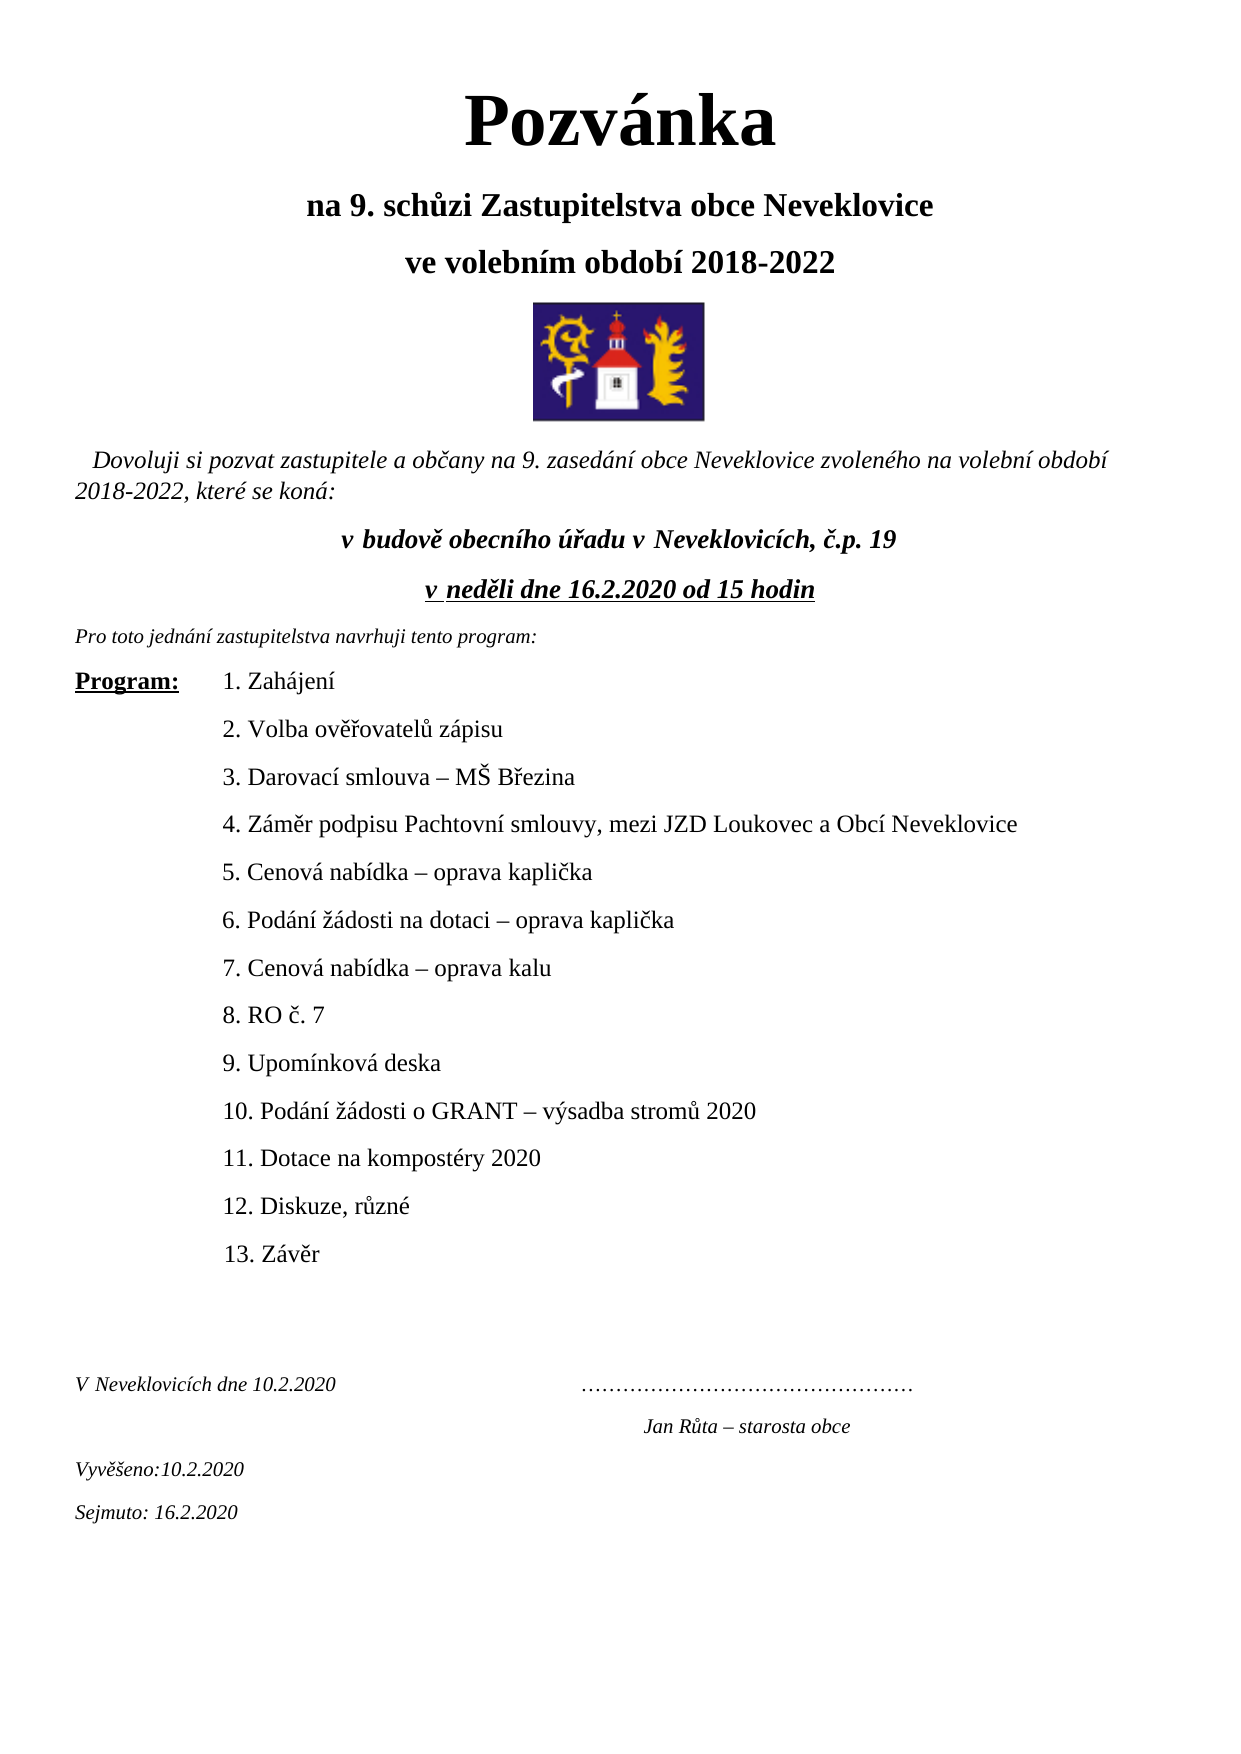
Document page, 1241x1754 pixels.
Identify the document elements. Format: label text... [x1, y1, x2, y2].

text 9. Upomínková deska [75, 1048, 1165, 1077]
text 5. Cenová nabídka – oprava kaplička [222, 857, 1165, 886]
text Vyvěšeno:10.2.2020 [75, 1457, 1165, 1481]
text 12. Diskuze, různé [75, 1191, 1165, 1220]
text 8. RO č. 7 [75, 1000, 1165, 1029]
text 4. Záměr podpisu Pachtovní smlouvy, mezi JZD Loukovec a Obcí Neveklovice [222, 809, 1165, 838]
text 10. Podání žádosti o GRANT – výsadba stromů 2020 [75, 1096, 1165, 1124]
text 3. Darovací smlouva – MŠ Březina [75, 762, 1165, 791]
text Program: 1. Zahájení [75, 666, 1165, 695]
text Dovoluji si pozvat zastupitele a občany na 9. zasedání obce Neveklovice zvoleného na volební období 2018-2022, které se koná: [75, 445, 1165, 504]
picture [533, 300, 708, 426]
text v budově obecního úřadu v Neveklovicích, č.p. 19 [75, 523, 1165, 554]
text Pozvánka [75, 75, 1165, 161]
text 2. Volba ověřovatelů zápisu [75, 714, 1165, 743]
text Jan Růta – starosta obce [75, 1414, 1165, 1438]
text na 9. schůzi Zastupitelstva obce Neveklovice [75, 185, 1165, 223]
text 11. Dotace na kompostéry 2020 [75, 1143, 1165, 1172]
text 7. Cenová nabídka – oprava kalu [75, 953, 1165, 981]
text V Neveklovicích dne 10.2.2020 ………………………………………… [75, 1372, 1165, 1396]
text 13. Závěr [75, 1239, 1165, 1268]
text 6. Podání žádosti na dotaci – oprava kaplička [222, 905, 1165, 934]
text ve volebním období 2018-2022 [75, 243, 1165, 281]
text v neděli dne 16.2.2020 od 15 hodin [75, 574, 1165, 605]
text Pro toto jednání zastupitelstva navrhuji tento program: [75, 624, 1165, 648]
text Sejmuto: 16.2.2020 [75, 1500, 1165, 1524]
